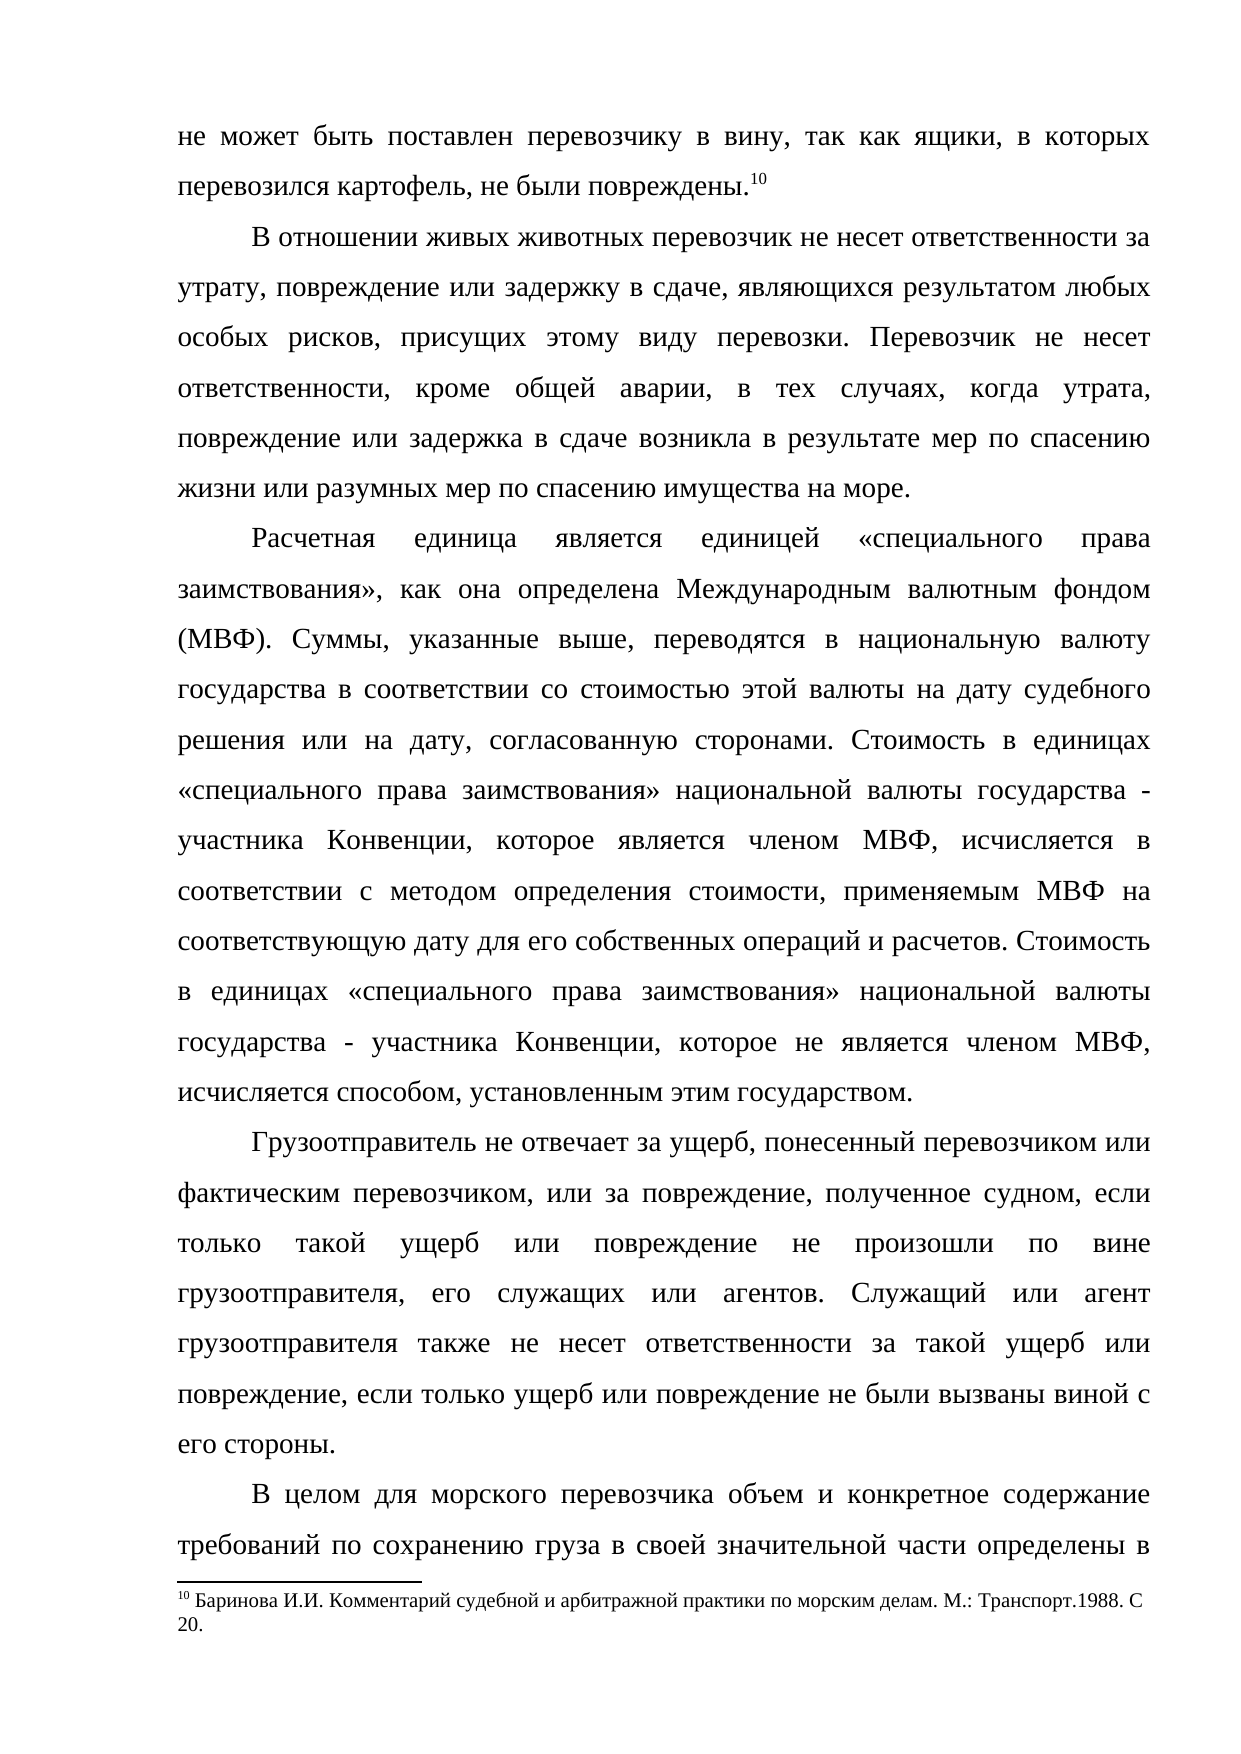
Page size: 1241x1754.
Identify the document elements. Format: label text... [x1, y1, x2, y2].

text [177, 118, 1152, 202]
text В отношении живых животных перевозчик не несет ответственности за утрату, повреждение или задержку в сдаче, являющихся результатом любых особых рисков, присущих этому виду перевозки. Перевозчик не несет ответственности, кроме общей аварии, в тех случаях, когда утрата, повреждение или задержка в сдаче возникла в результате мер по спасению жизни или разумных мер по спасению имущества на море. [177, 219, 1152, 504]
text Расчетная единица является единицей «специального права заимствования», как она определена Международным валютным фондом (МВФ). Суммы, указанные выше, переводятся в национальную валюту государства в соответствии со стоимостью этой валюты на дату судебного решения или на дату, согласованную сторонами. Стоимость в единицах «специального права заимствования» национальной валюты государства - участника Конвенции, которое является членом МВФ, исчисляется в соответствии с методом определения стоимости, применяемым МВФ на соответствующую дату для его собственных операций и расчетов. Стоимость в единицах «специального права заимствования» национальной валюты государства - участника Конвенции, которое не является членом МВФ, исчисляется способом, установленным этим государством. [177, 521, 1152, 1108]
text Грузоотправитель не отвечает за ущерб, понесенный перевозчиком или фактическим перевозчиком, или за повреждение, полученное судном, если только такой ущерб или повреждение не произошли по вине грузоотправителя, его служащих или агентов. Служащий или агент грузоотправителя также не несет ответственности за такой ущерб или повреждение, если только ущерб или повреждение не были вызваны виной с его стороны. [177, 1124, 1152, 1460]
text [177, 1477, 1152, 1560]
